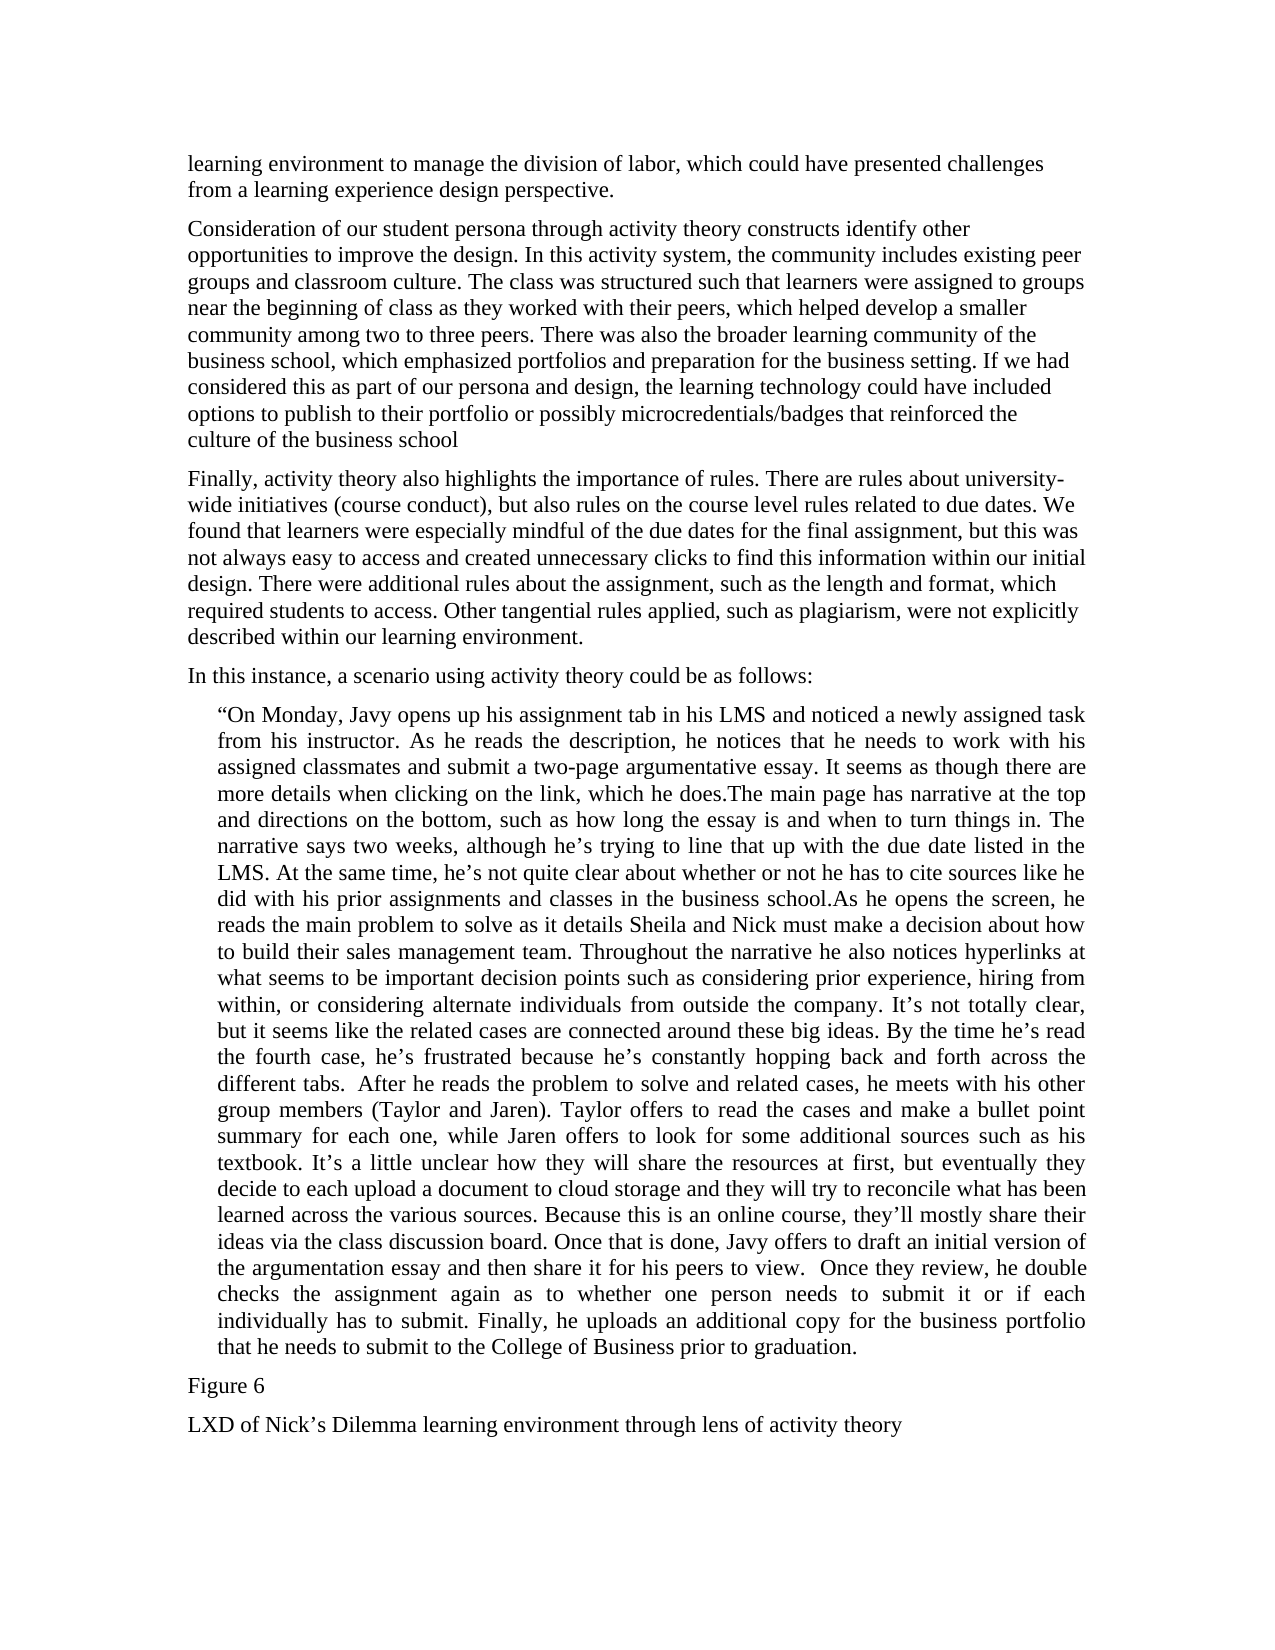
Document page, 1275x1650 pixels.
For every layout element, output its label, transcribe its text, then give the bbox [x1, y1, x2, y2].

text Figure 6 [187, 1372, 1087, 1398]
text “On Monday, Javy opens up his assignment tab in his LMS and noticed a newly assigned task from his instructor. As he reads the description, he notices that he needs to work with his assigned classmates and submit a two-page argumentative essay. It seems as though there are more details when clicking on the link, which he does.The main page has narrative at the top and directions on the bottom, such as how long the essay is and when to turn things in. The narrative says two weeks, although he’s trying to line that up with the due date listed in the LMS. At the same time, he’s not quite clear about whether or not he has to cite sources like he did with his prior assignments and classes in the business school.As he opens the screen, he reads the main problem to solve as it details Sheila and Nick must make a decision about how to build their sales management team. Throughout the narrative he also notices hyperlinks at what seems to be important decision points such as considering prior experience, hiring from within, or considering alternate individuals from outside the company. It’s not totally clear, but it seems like the related cases are connected around these big ideas. By the time he’s read the fourth case, he’s frustrated because he’s constantly hopping back and forth across the different tabs. After he reads the problem to solve and related cases, he meets with his other group members (Taylor and Jaren). Taylor offers to read the cases and make a bullet point summary for each one, while Jaren offers to look for some additional sources such as his textbook. It’s a little unclear how they will share the resources at first, but eventually they decide to each upload a document to cloud storage and they will try to reconcile what has been learned across the various sources. Because this is an online course, they’ll mostly share their ideas via the class discussion board. Once that is done, Javy offers to draft an initial version of the argumentation essay and then share it for his peers to view. Once they review, he double checks the assignment again as to whether one person needs to submit it or if each individually has to submit. Finally, he uploads an additional copy for the business portfolio that he needs to submit to the College of Business prior to graduation. [217, 701, 1087, 1359]
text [187, 150, 1087, 203]
text LXD of Nick’s Dilemma learning environment through lens of activity theory [187, 1411, 1087, 1437]
text In this instance, a scenario using activity theory could be as follows: [187, 662, 1087, 688]
text Consideration of our student persona through activity theory constructs identify other opportunities to improve the design. In this activity system, the community includes existing peer groups and classroom culture. The class was structured such that learners were assigned to groups near the beginning of class as they worked with their peers, which helped develop a smaller community among two to three peers. There was also the broader learning community of the business school, which emphasized portfolios and preparation for the business setting. If we had considered this as part of our persona and design, the learning technology could have included options to publish to their portfolio or possibly microcredentials/badges that reinforced the culture of the business school [187, 215, 1087, 452]
text Finally, activity theory also highlights the importance of rules. There are rules about university-wide initiatives (course conduct), but also rules on the course level rules related to due dates. We found that learners were especially mindful of the due dates for the final assignment, but this was not always easy to access and created unnecessary clicks to find this information within our initial design. There were additional rules about the assignment, such as the length and format, which required students to access. Other tangential rules applied, such as plagiarism, were not explicitly described within our learning environment. [187, 465, 1087, 649]
